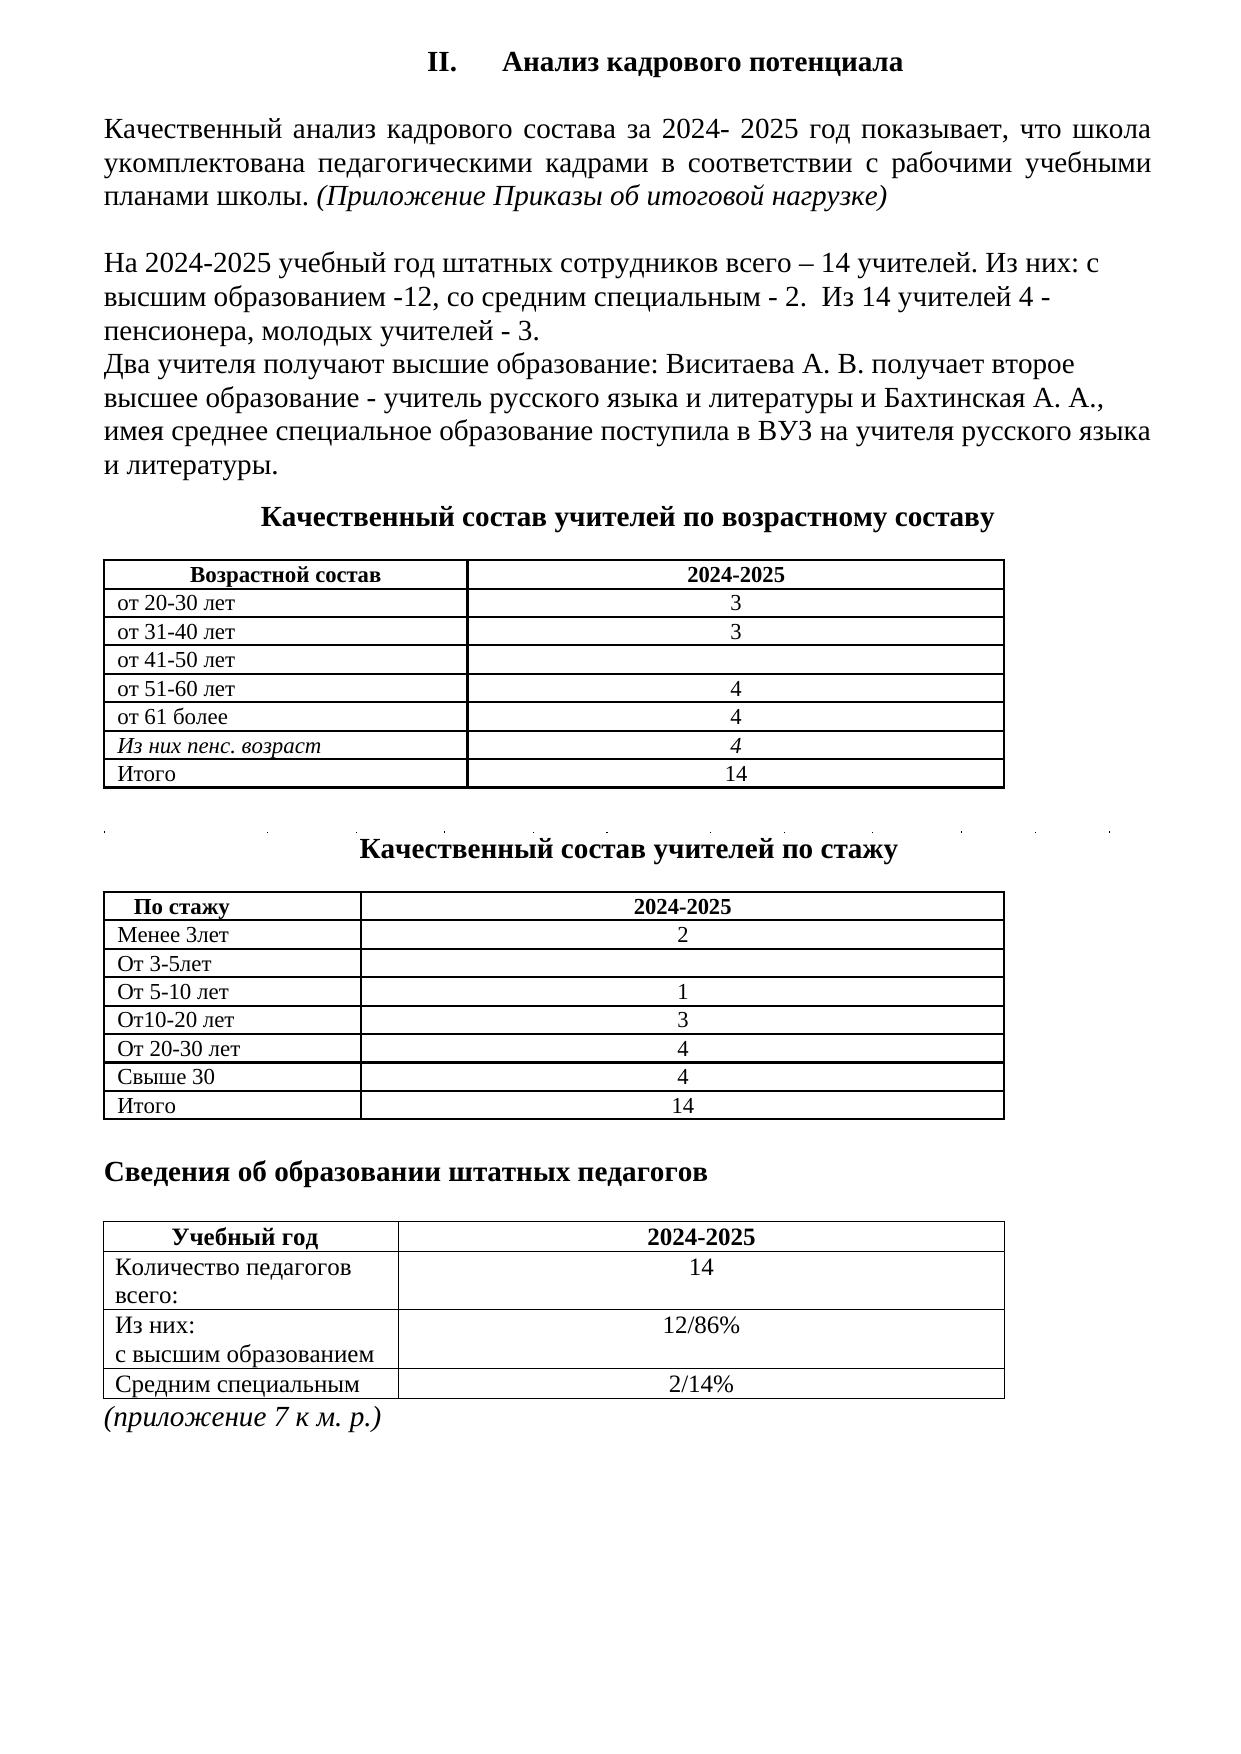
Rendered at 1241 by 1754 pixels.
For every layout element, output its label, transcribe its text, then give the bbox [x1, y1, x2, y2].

table_cell 3 [469, 590, 1003, 616]
table_header 2024-2025 [362, 893, 1003, 919]
list Анализ кадрового потенциала [178, 44, 1152, 78]
table_cell Из них пенс. возраст [105, 732, 466, 758]
table_cell От 3-5лет [105, 950, 360, 976]
table_cell 4 [362, 1064, 1003, 1090]
table_cell 2/14% [399, 1369, 1004, 1398]
table_cell 4 [469, 675, 1003, 701]
table_cell 4 [469, 703, 1003, 729]
table_cell от 51-60 лет [105, 675, 466, 701]
table_cell От 5-10 лет [105, 978, 360, 1004]
table_cell Количество педагогов всего: [104, 1252, 398, 1309]
table_cell от 41-50 лет [105, 646, 466, 673]
text (приложение 7 к м. р.) [103, 1399, 1152, 1432]
table_cell Итого [105, 760, 466, 786]
table_cell Средним специальным [104, 1369, 398, 1398]
table_header По стажу [105, 893, 360, 919]
table_header Учебный год [104, 1222, 398, 1251]
table_cell 14 [469, 760, 1003, 786]
table_cell 3 [469, 618, 1003, 644]
table_cell Из них: с высшим образованием [104, 1310, 398, 1368]
text Два учителя получают высшие образование: Виситаева А. В. получает второе высшее образование - учитель русского языка и литературы и Бахтинская А. А., имея среднее специальное образование поступила в ВУЗ на учителя русского языка и литературы. [103, 346, 1152, 480]
table_cell [362, 950, 1003, 976]
text На 2024-2025 учебный год штатных сотрудников всего – 14 учителей. Из них: с высшим образованием -12, со средним специальным - 2. Из 14 учителей 4 - пенсионера, молодых учителей - 3. [103, 246, 1152, 346]
text Качественный состав учителей по стажу [106, 831, 1152, 865]
text Качественный состав учителей по возрастному составу [103, 499, 1152, 533]
table_cell 14 [362, 1092, 1003, 1118]
table_header Возрастной состав [105, 561, 466, 587]
text Сведения об образовании штатных педагогов [103, 1154, 1152, 1187]
table_cell 2 [362, 921, 1003, 948]
table_cell Менее 3лет [105, 921, 360, 948]
table_cell от 20-30 лет [105, 590, 466, 616]
table_cell 4 [362, 1035, 1003, 1061]
table_cell Итого [105, 1092, 360, 1118]
text Качественный анализ кадрового состава за 2024- 2025 год показывает, что школа укомплектована педагогическими кадрами в соответствии с рабочими учебными планами школы. (Приложение Приказы об итоговой нагрузке) [103, 111, 1152, 212]
table_cell 4 [469, 732, 1003, 758]
table_cell от 61 более [105, 703, 466, 729]
table_cell 14 [399, 1252, 1004, 1309]
table_cell От10-20 лет [105, 1007, 360, 1033]
table_cell 12/86% [399, 1310, 1004, 1368]
table_cell [469, 646, 1003, 673]
table_cell от 31-40 лет [105, 618, 466, 644]
table_header 2024-2025 [469, 561, 1003, 587]
table_cell 3 [362, 1007, 1003, 1033]
table_cell От 20-30 лет [105, 1035, 360, 1061]
table_header 2024-2025 [399, 1222, 1004, 1251]
table_cell 1 [362, 978, 1003, 1004]
table_cell Свыше 30 [105, 1064, 360, 1090]
